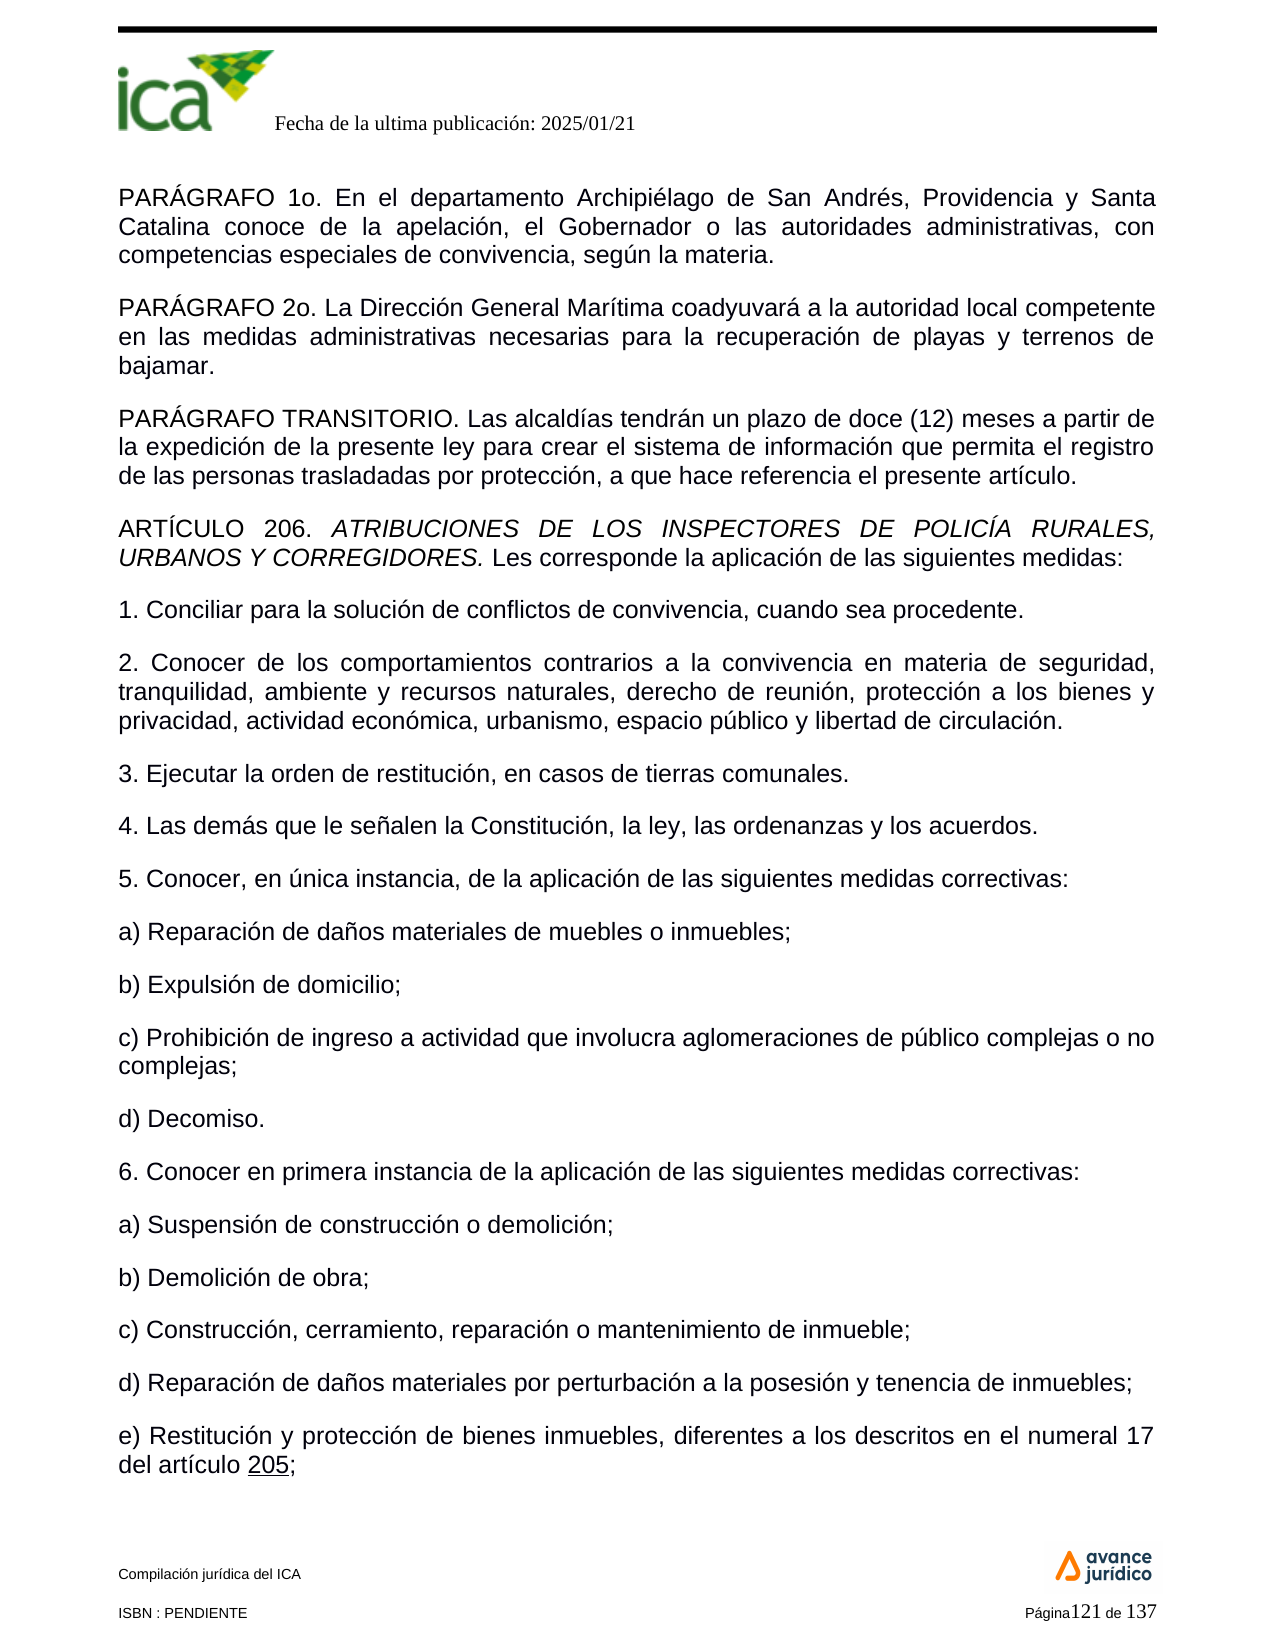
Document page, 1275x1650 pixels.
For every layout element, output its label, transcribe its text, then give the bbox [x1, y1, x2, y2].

text c) Prohibición de ingreso a actividad que involucra aglomeraciones de público complejas o no complejas; [118, 1023, 1157, 1080]
text 2. Conocer de los comportamientos contrarios a la convivencia en materia de seguridad, tranquilidad, ambiente y recursos naturales, derecho de reunión, protección a los bienes y privacidad, actividad económica, urbanismo, espacio público y libertad de circulación. [118, 648, 1157, 734]
text b) Demolición de obra; [118, 1263, 1157, 1291]
text PARÁGRAFO 2o. La Dirección General Marítima coadyuvará a la autoridad local competente en las medidas administrativas necesarias para la recuperación de playas y terrenos de bajamar. [118, 293, 1157, 379]
text 3. Ejecutar la orden de restitución, en casos de tierras comunales. [118, 758, 1157, 787]
text a) Reparación de daños materiales de muebles o inmuebles; [118, 917, 1157, 946]
text PARÁGRAFO TRANSITORIO. Las alcaldías tendrán un plazo de doce (12) meses a partir de la expedición de la presente ley para crear el sistema de información que permita el registro de las personas trasladadas por protección, a que hace referencia el presente artículo. [118, 403, 1157, 490]
text e) Restitución y protección de bienes inmuebles, diferentes a los descritos en el numeral 17 del artículo 205; [118, 1421, 1157, 1478]
text d) Decomiso. [118, 1104, 1157, 1133]
text 4. Las demás que le señalen la Constitución, la ley, las ordenanzas y los acuerdos. [118, 811, 1157, 840]
text d) Reparación de daños materiales por perturbación a la posesión y tenencia de inmuebles; [118, 1368, 1157, 1397]
text c) Construcción, cerramiento, reparación o mantenimiento de inmueble; [118, 1315, 1157, 1344]
text a) Suspensión de construcción o demolición; [118, 1210, 1157, 1238]
text 1. Conciliar para la solución de conflictos de convivencia, cuando sea procedente. [118, 595, 1157, 624]
text b) Expulsión de domicilio; [118, 970, 1157, 998]
text PARÁGRAFO 1o. En el departamento Archipiélago de San Andrés, Providencia y Santa Catalina conoce de la apelación, el Gobernador o las autoridades administrativas, con competencias especiales de convivencia, según la materia. [118, 183, 1157, 269]
text &$ARTÍCULO 206. ATRIBUCIONES DE LOS INSPECTORES DE POLICÍA RURALES, URBANOS Y CORREGIDORES. Les corresponde la aplicación de las siguientes medidas: [118, 514, 1157, 571]
text 6. Conocer en primera instancia de la aplicación de las siguientes medidas correctivas: [118, 1157, 1157, 1186]
text 5. Conocer, en única instancia, de la aplicación de las siguientes medidas correctivas: [118, 864, 1157, 893]
